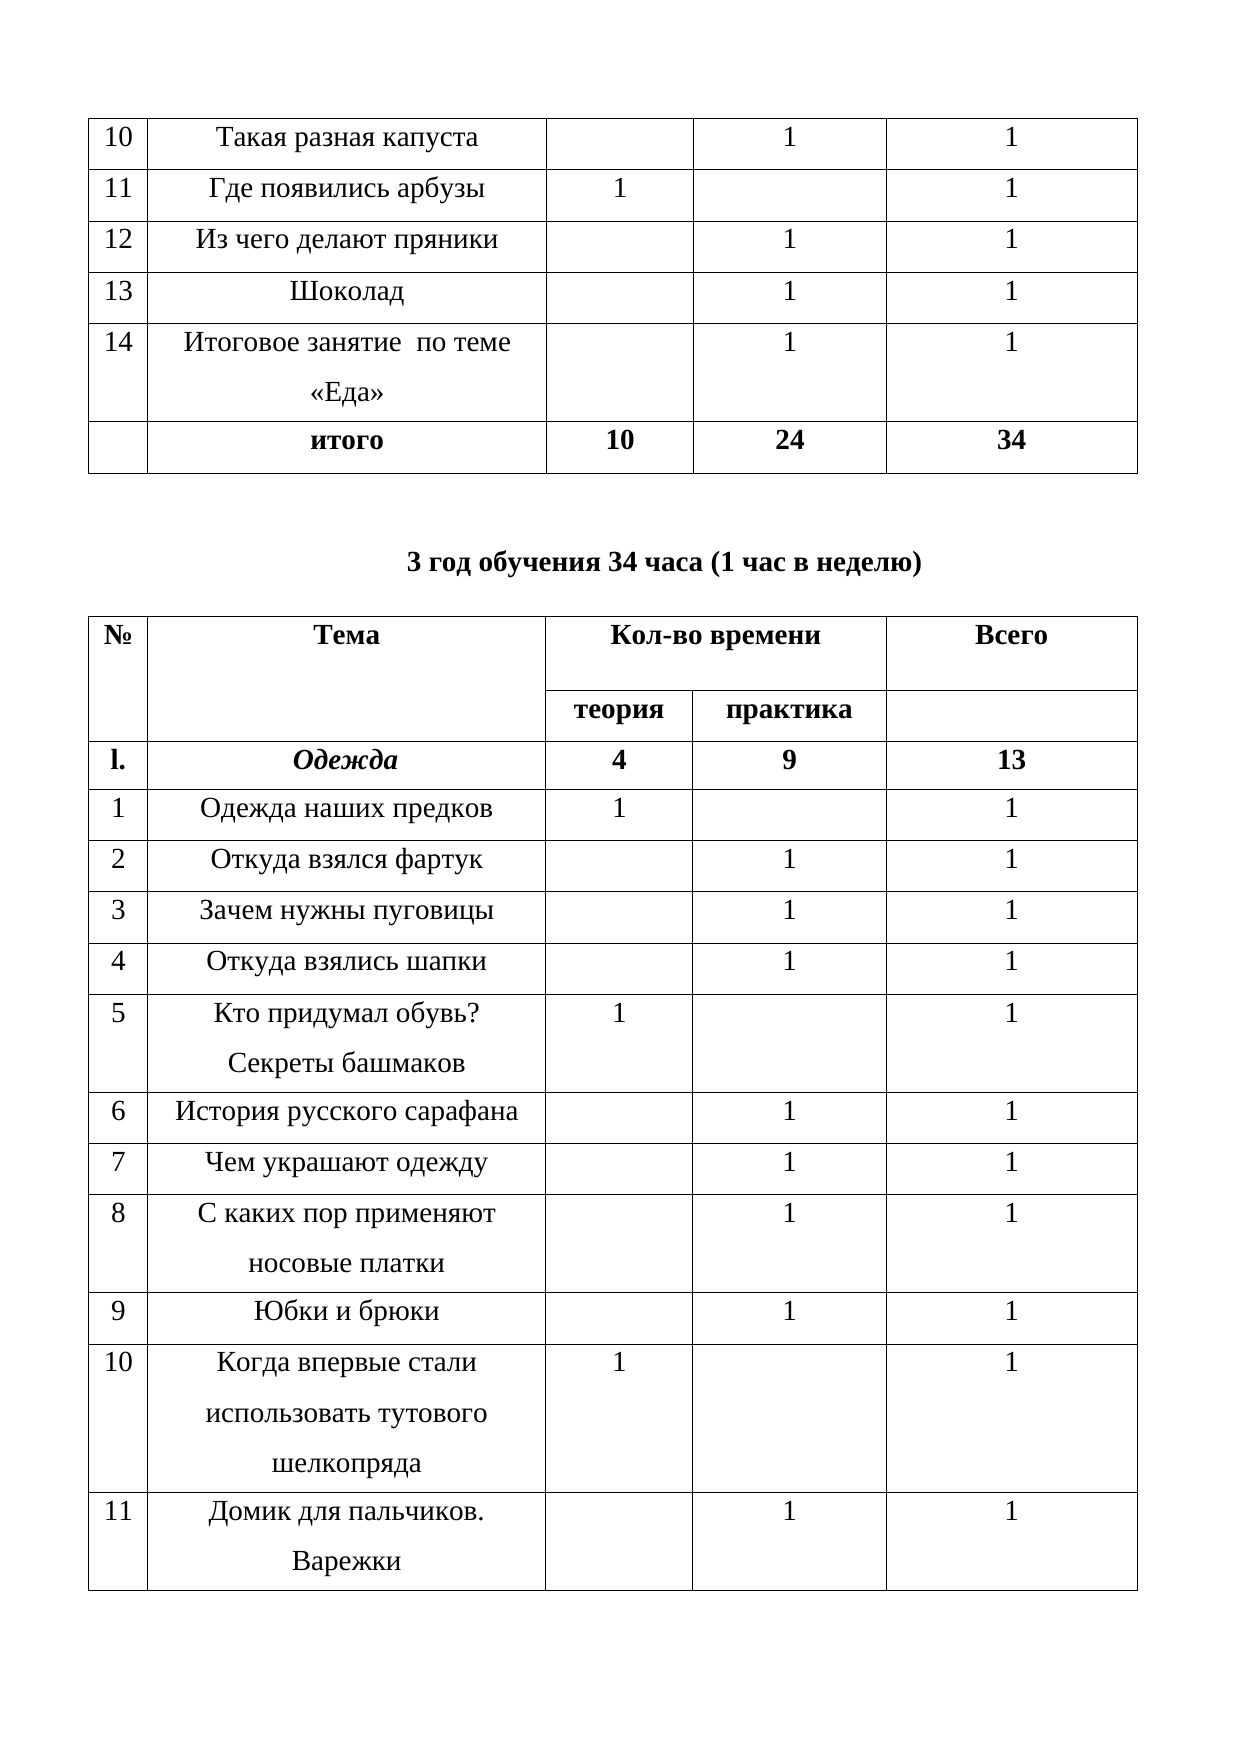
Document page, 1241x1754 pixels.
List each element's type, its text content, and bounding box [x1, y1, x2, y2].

table_cell 1 [694, 119, 886, 169]
table_header Кол-во времени [546, 617, 886, 690]
table_cell 1 [693, 892, 886, 942]
table_cell 1 [887, 324, 1137, 421]
table_cell 1 [694, 324, 886, 421]
table_cell 1 [887, 841, 1137, 891]
table_cell [694, 170, 886, 221]
table_cell Зачем нужны пуговицы [148, 892, 545, 942]
table_cell теория [546, 691, 692, 741]
table_cell 10 [89, 119, 147, 169]
table_cell итого [148, 422, 546, 472]
table_cell Домик для пальчиков. Варежки [148, 1493, 545, 1590]
table_cell 6 [89, 1093, 147, 1143]
table_cell 1 [887, 1195, 1137, 1292]
table_cell 10 [547, 422, 693, 472]
table_cell Одежда наших предков [148, 790, 545, 840]
table_cell [547, 119, 693, 169]
table_cell 1 [89, 790, 147, 840]
table_cell 9 [89, 1293, 147, 1343]
table_header № [89, 617, 147, 741]
table_cell 4 [89, 944, 147, 994]
table_cell 1 [693, 1093, 886, 1143]
table_cell Из чего делают пряники [148, 222, 546, 272]
table_cell 1 [693, 841, 886, 891]
table_cell 1 [887, 790, 1137, 840]
table_cell Такая разная капуста [148, 119, 546, 169]
table_cell 1 [693, 1195, 886, 1292]
table_cell практика [693, 691, 886, 741]
table_cell [547, 324, 693, 421]
table_cell 1 [887, 892, 1137, 942]
table_cell 1 [693, 1144, 886, 1194]
table_cell [693, 790, 886, 840]
table_cell Чем украшают одежду [148, 1144, 545, 1194]
table_cell 1 [887, 222, 1137, 272]
table_cell 13 [89, 273, 147, 323]
table_cell 1 [887, 995, 1137, 1092]
table_cell 1 [693, 1293, 886, 1343]
table_cell 1 [694, 222, 886, 272]
table_cell Откуда взялся фартук [148, 841, 545, 891]
table_cell 13 [887, 742, 1137, 789]
table_cell 14 [89, 324, 147, 421]
table_cell 34 [887, 422, 1137, 472]
table_cell 12 [89, 222, 147, 272]
table_cell 1 [887, 944, 1137, 994]
table_cell Итоговое занятие по теме «Еда» [148, 324, 546, 421]
table_cell [89, 422, 147, 472]
table_cell 1 [887, 1293, 1137, 1343]
table_cell [546, 1293, 692, 1343]
table_cell [546, 944, 692, 994]
table_cell [887, 691, 1137, 741]
table_cell 8 [89, 1195, 147, 1292]
table_cell 1 [887, 170, 1137, 221]
table_cell 1 [546, 995, 692, 1092]
table_cell [546, 1144, 692, 1194]
table_cell С каких пор применяют носовые платки [148, 1195, 545, 1292]
table_cell 5 [89, 995, 147, 1092]
table_cell [546, 1493, 692, 1590]
table_cell 2 [89, 841, 147, 891]
table_cell [546, 892, 692, 942]
table_cell 1 [693, 1493, 886, 1590]
table_cell Кто придумал обувь? Секреты башмаков [148, 995, 545, 1092]
table_cell 24 [694, 422, 886, 472]
table_cell 1 [887, 119, 1137, 169]
table_cell 1 [887, 1144, 1137, 1194]
table_cell 7 [89, 1144, 147, 1194]
table_cell 1 [546, 1345, 692, 1492]
table_cell Когда впервые стали использовать тутового шелкопряда [148, 1345, 545, 1492]
table_cell Одежда [148, 742, 545, 789]
table_cell 11 [89, 170, 147, 221]
table_cell [546, 1093, 692, 1143]
table_cell [693, 1345, 886, 1492]
table_cell Где появились арбузы [148, 170, 546, 221]
table_cell 10 [89, 1345, 147, 1492]
table_cell Откуда взялись шапки [148, 944, 545, 994]
table_cell 1 [693, 944, 886, 994]
table_cell 1 [887, 1345, 1137, 1492]
table_cell 9 [693, 742, 886, 789]
table_cell 1 [547, 170, 693, 221]
table_cell 1 [546, 790, 692, 840]
table_header Всего [887, 617, 1137, 690]
table_cell История русского сарафана [148, 1093, 545, 1143]
table_cell 1 [694, 273, 886, 323]
table_cell l. [89, 742, 147, 789]
table_cell [547, 222, 693, 272]
table_cell [546, 841, 692, 891]
table_cell 1 [887, 1493, 1137, 1590]
table_cell 1 [887, 273, 1137, 323]
table_header Тема [148, 617, 545, 741]
table_cell [546, 1195, 692, 1292]
table_cell Шоколад [148, 273, 546, 323]
table_cell 1 [887, 1093, 1137, 1143]
table_cell [693, 995, 886, 1092]
text 3 год обучения 34 часа (1 час в неделю) [177, 544, 1152, 578]
table_cell Юбки и брюки [148, 1293, 545, 1343]
table_cell 3 [89, 892, 147, 942]
table_cell 4 [546, 742, 692, 789]
table_cell [547, 273, 693, 323]
table_cell 11 [89, 1493, 147, 1590]
